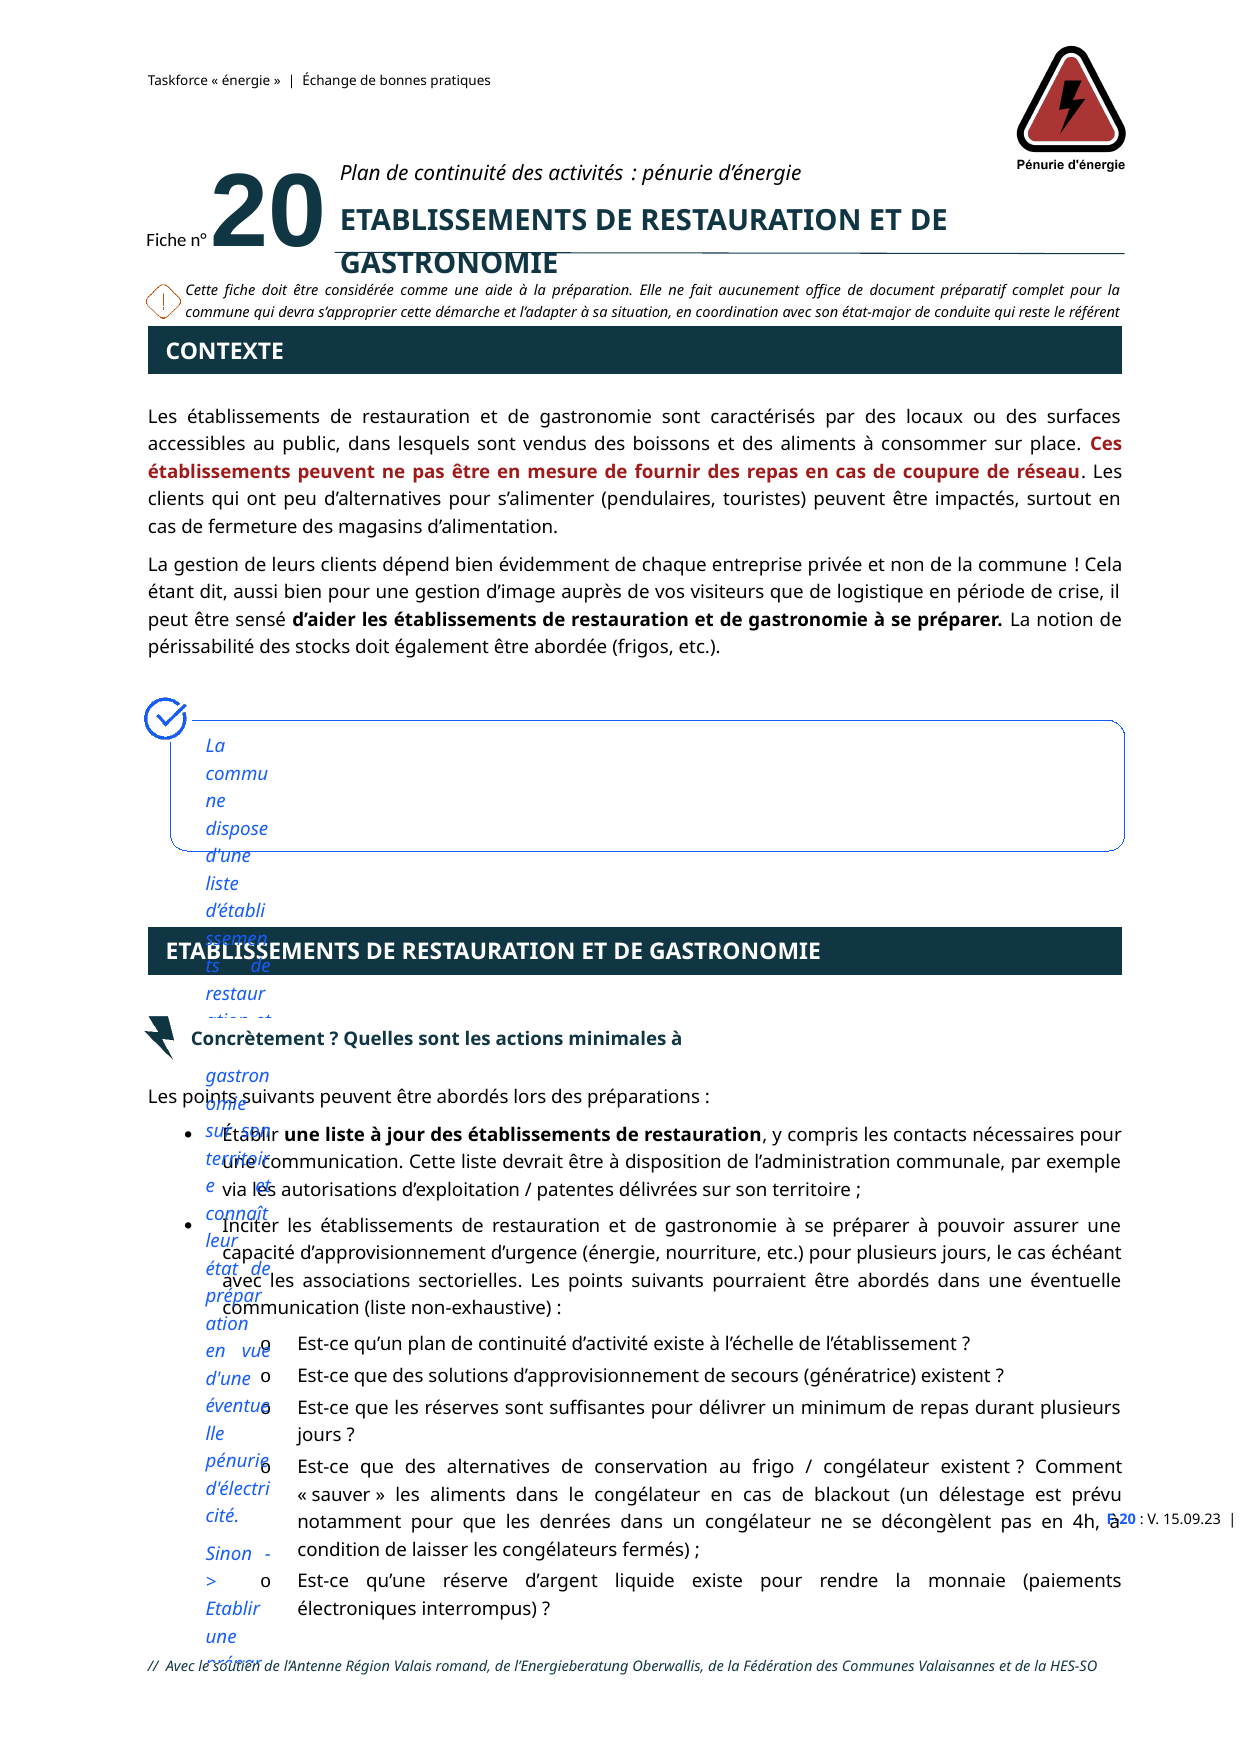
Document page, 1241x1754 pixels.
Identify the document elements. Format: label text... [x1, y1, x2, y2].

list Est-ce qu’un plan de continuité d’activité existe à l’échelle de l’établissement ? [260, 1330, 1122, 1356]
picture [1004, 40, 1132, 179]
picture [141, 693, 191, 744]
subtitle ETABLISSEMENTS DE RESTAURATION ET DE GASTRONOMIE [148, 927, 1122, 975]
list Inciter les établissements de restauration et de gastronomie à se préparer à pouvoir assurer une capacité d’approvisionnement d’urgence (énergie, nourriture, etc.) pour plusieurs jours, le cas échéant avec les associations sectorielles. Les points suivants pourraient être abordés dans une éventuelle communication (liste non-exhaustive) : [185, 1212, 1122, 1320]
list Est-ce que des alternatives de conservation au frigo / congélateur existent ? Comment « sauver » les aliments dans le congélateur en cas de blackout (un délestage est prévu notamment pour que les denrées dans un congélateur ne se décongèlent pas en 4h, à condition de laisser les congélateurs fermés) ; [260, 1453, 1122, 1562]
list Est-ce que des solutions d’approvisionnement de secours (génératrice) existent ? [260, 1362, 1122, 1388]
text La gestion de leurs clients dépend bien évidemment de chaque entreprise privée et non de la commune ! Cela étant dit, aussi bien pour une gestion d’image auprès de vos visiteurs que de logistique en période de crise, il peut être sensé d’aider les établissements de restauration et de gastronomie à se préparer. La notion de périssabilité des stocks doit également être abordée (frigos, etc.). [148, 551, 1122, 659]
list Établir une liste à jour des établissements de restauration, y compris les contacts nécessaires pour une communication. Cette liste devrait être à disposition de l’administration communale, par exemple via les autorisations d’exploitation / patentes délivrées sur son territoire ; [185, 1121, 1122, 1202]
list Est-ce que les réserves sont suffisantes pour délivrer un minimum de repas durant plusieurs jours ? [260, 1394, 1122, 1447]
text Les points suivants peuvent être abordés lors des préparations : [148, 1083, 1122, 1109]
list Est-ce qu’une réserve d’argent liquide existe pour rendre la monnaie (paiements électroniques interrompus) ? [260, 1568, 1122, 1621]
picture [142, 1015, 180, 1062]
subtitle CONTEXTE [148, 326, 1122, 374]
text Les établissements de restauration et de gastronomie sont caractérisés par des locaux ou des surfaces accessibles au public, dans lesquels sont vendus des boissons et des aliments à consommer sur place. Ces établissements peuvent ne pas être en mesure de fournir des repas en cas de coupure de réseau. Les clients qui ont peu d’alternatives pour s’alimenter (pendulaires, touristes) peuvent être impactés, surtout en cas de fermeture des magasins d’alimentation. [148, 403, 1122, 538]
